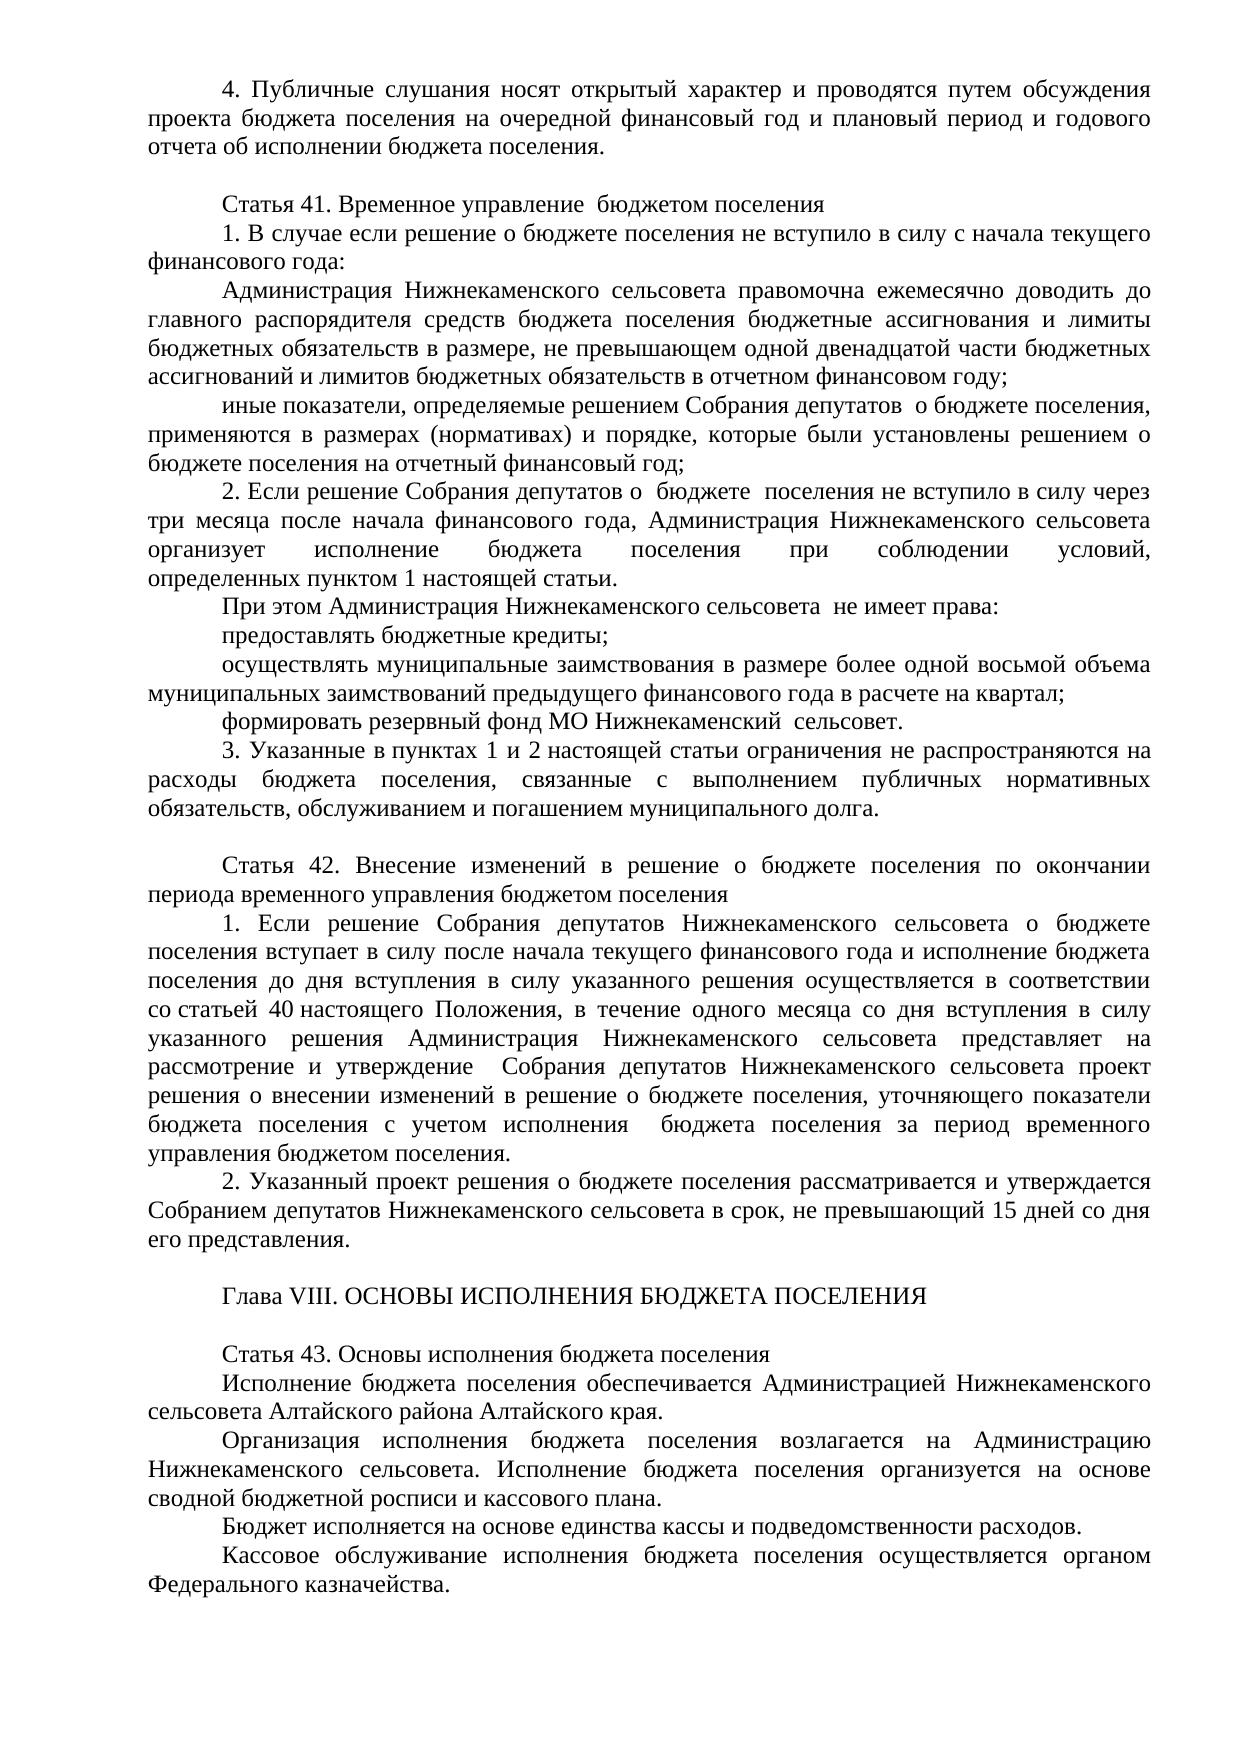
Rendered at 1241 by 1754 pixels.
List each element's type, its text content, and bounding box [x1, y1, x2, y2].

text Статья 41. Временное управление бюджетом поселения [148, 189, 1152, 218]
text Администрация Нижнекаменского сельсовета правомочна ежемесячно доводить до главного распорядителя средств бюджета поселения бюджетные ассигнования и лимиты бюджетных обязательств в размере, не превышающем одной двенадцатой части бюджетных ассигнований и лимитов бюджетных обязательств в отчетном финансовом году; [148, 275, 1152, 390]
text 2. Если решение Собрания депутатов о бюджете поселения не вступило в силу через три месяца после начала финансового года, Администрация Нижнекаменского сельсовета организует исполнение бюджета поселения при соблюдении условий, определенных пунктом 1 настоящей статьи. [148, 476, 1152, 591]
text При этом Администрация Нижнекаменского сельсовета не имеет права: [148, 591, 1152, 620]
text Глава VIII. ОСНОВЫ ИСПОЛНЕНИЯ БЮДЖЕТА ПОСЕЛЕНИЯ [148, 1281, 1152, 1310]
text Статья 42. Внесение изменений в решение о бюджете поселения по окончании периода временного управления бюджетом поселения [148, 850, 1152, 908]
text 2. Указанный проект решения о бюджете поселения рассматривается и утверждается Собранием депутатов Нижнекаменского сельсовета в срок, не превышающий 15 дней со дня его представления. [148, 1166, 1152, 1253]
text формировать резервный фонд МО Нижнекаменский сельсовет. [148, 706, 1152, 735]
text Бюджет исполняется на основе единства кассы и подведомственности расходов. [148, 1511, 1152, 1540]
text предоставлять бюджетные кредиты; [148, 620, 1152, 649]
text осуществлять муниципальные заимствования в размере более одной восьмой объема муниципальных заимствований предыдущего финансового года в расчете на квартал; [148, 649, 1152, 706]
text 3. Указанные в пунктах 1 и 2 настоящей статьи ограничения не распространяются на расходы бюджета поселения, связанные с выполнением публичных нормативных обязательств, обслуживанием и погашением муниципального долга. [148, 735, 1152, 821]
text иные показатели, определяемые решением Собрания депутатов о бюджете поселения, применяются в размерах (нормативах) и порядке, которые были установлены решением о бюджете поселения на отчетный финансовый год; [148, 390, 1152, 476]
text Исполнение бюджета поселения обеспечивается Администрацией Нижнекаменского сельсовета Алтайского района Алтайского края. [148, 1368, 1152, 1425]
text Статья 43. Основы исполнения бюджета поселения [148, 1339, 1152, 1368]
text Организация исполнения бюджета поселения возлагается на Администрацию Нижнекаменского сельсовета. Исполнение бюджета поселения организуется на основе сводной бюджетной росписи и кассового плана. [148, 1425, 1152, 1511]
text 4. Публичные слушания носят открытый характер и проводятся путем обсуждения проекта бюджета поселения на очередной финансовый год и плановый период и годового отчета об исполнении бюджета поселения. [148, 74, 1152, 160]
text 1. Если решение Собрания депутатов Нижнекаменского сельсовета о бюджете поселения вступает в силу после начала текущего финансового года и исполнение бюджета поселения до дня вступления в силу указанного решения осуществляется в соответствии со статьей 40 настоящего Положения, в течение одного месяца со дня вступления в силу указанного решения Администрация Нижнекаменского сельсовета представляет на рассмотрение и утверждение Собрания депутатов Нижнекаменского сельсовета проект решения о внесении изменений в решение о бюджете поселения, уточняющего показатели бюджета поселения с учетом исполнения бюджета поселения за период временного управления бюджетом поселения. [148, 908, 1152, 1166]
text Кассовое обслуживание исполнения бюджета поселения осуществляется органом Федерального казначейства. [148, 1540, 1152, 1598]
text 1. В случае если решение о бюджете поселения не вступило в силу с начала текущего финансового года: [148, 218, 1152, 275]
